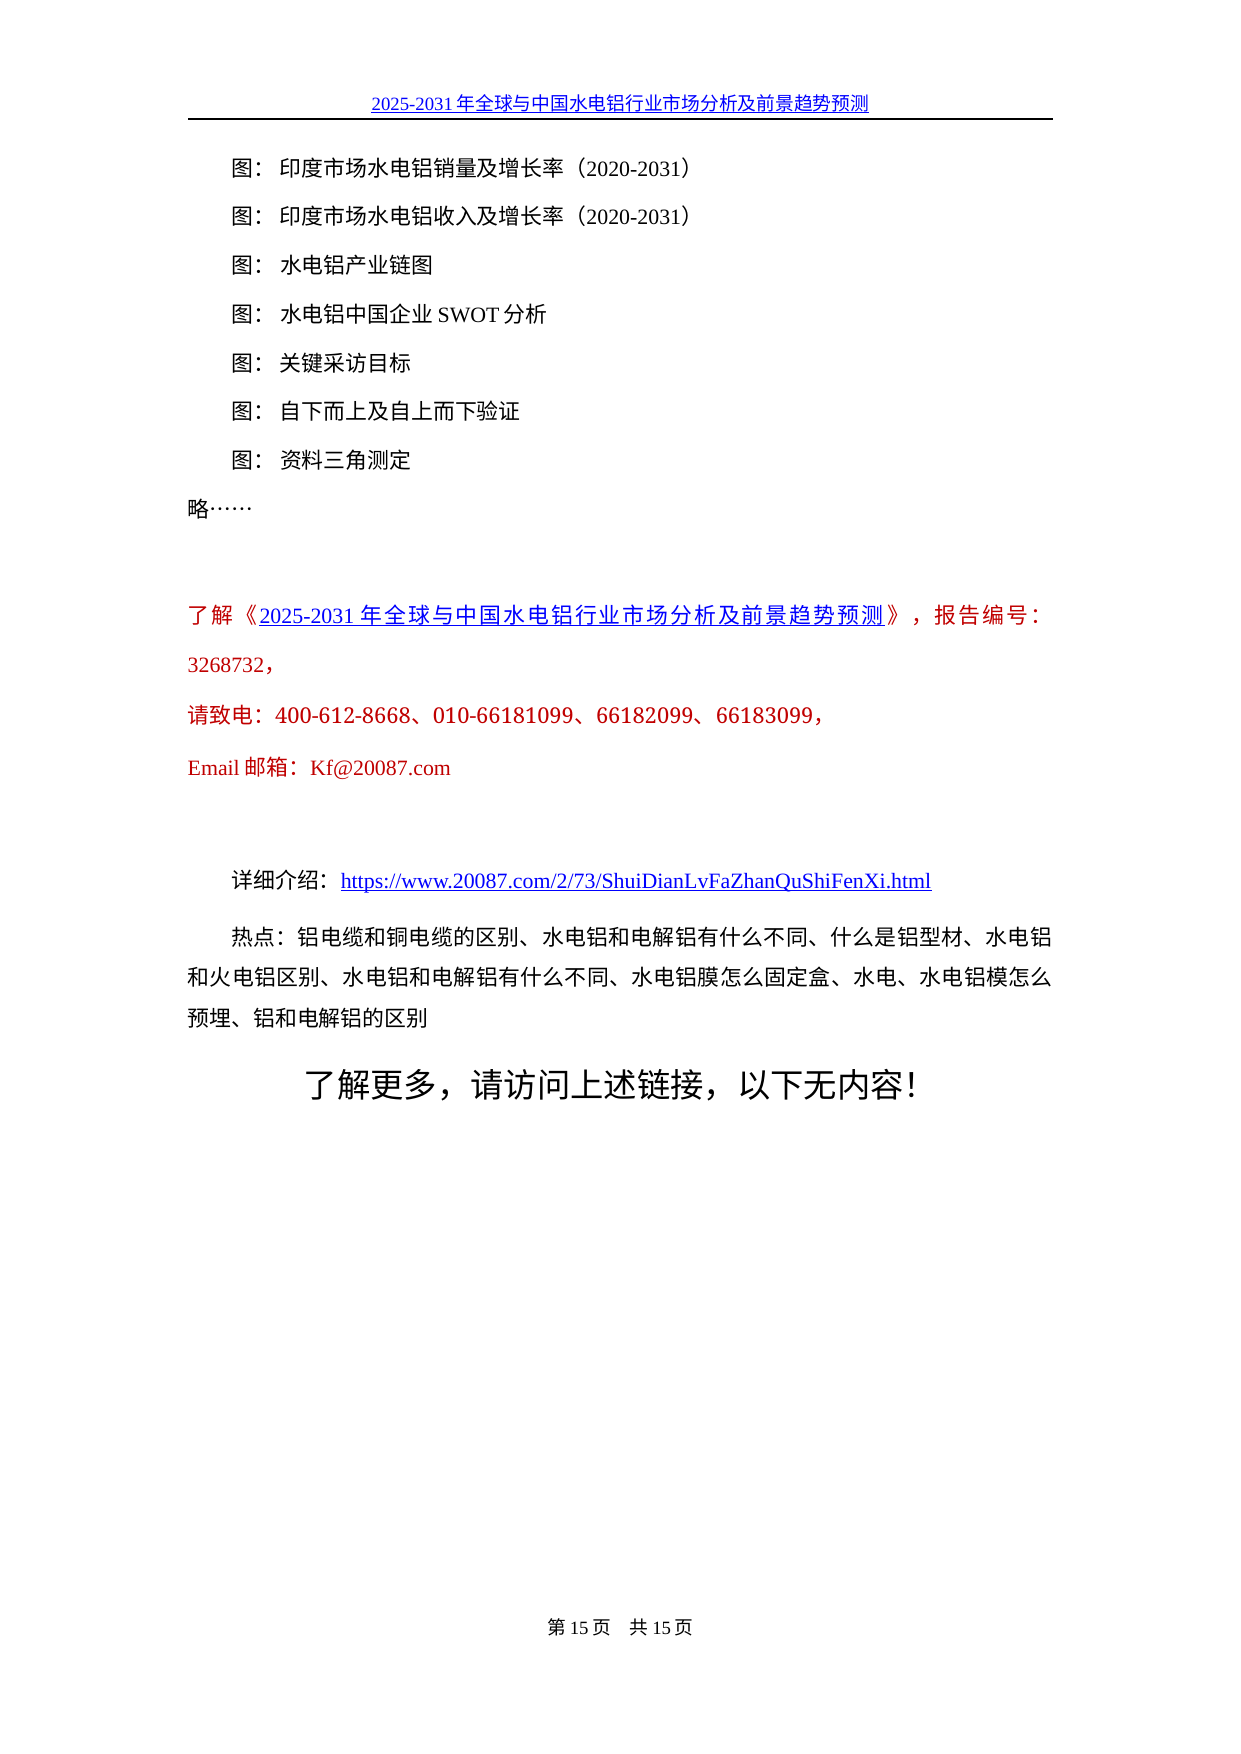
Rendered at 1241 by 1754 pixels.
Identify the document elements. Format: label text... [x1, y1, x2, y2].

text Email邮箱：Kf@20087.com [187, 750, 1053, 782]
text 了解《2025-2031年全球与中国水电铝行业市场分析及前景趋势预测》，报告编号：3268732， [187, 598, 1053, 679]
text 详细介绍：https://www.20087.com/2/73/ShuiDianLvFaZhanQuShiFenXi.html [187, 863, 1053, 895]
title 了解更多，请访问上述链接，以下无内容！ [187, 1051, 1053, 1116]
text 请致电：400-612-8668、010-66181099、66182099、66183099， [187, 698, 1053, 731]
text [187, 150, 1053, 524]
text 热点：铝电缆和铜电缆的区别、水电铝和电解铝有什么不同、什么是铝型材、水电铝和火电铝区别、水电铝和电解铝有什么不同、水电铝膜怎么固定盒、水电、水电铝模怎么预埋、铝和电解铝的区别 [187, 919, 1053, 1033]
